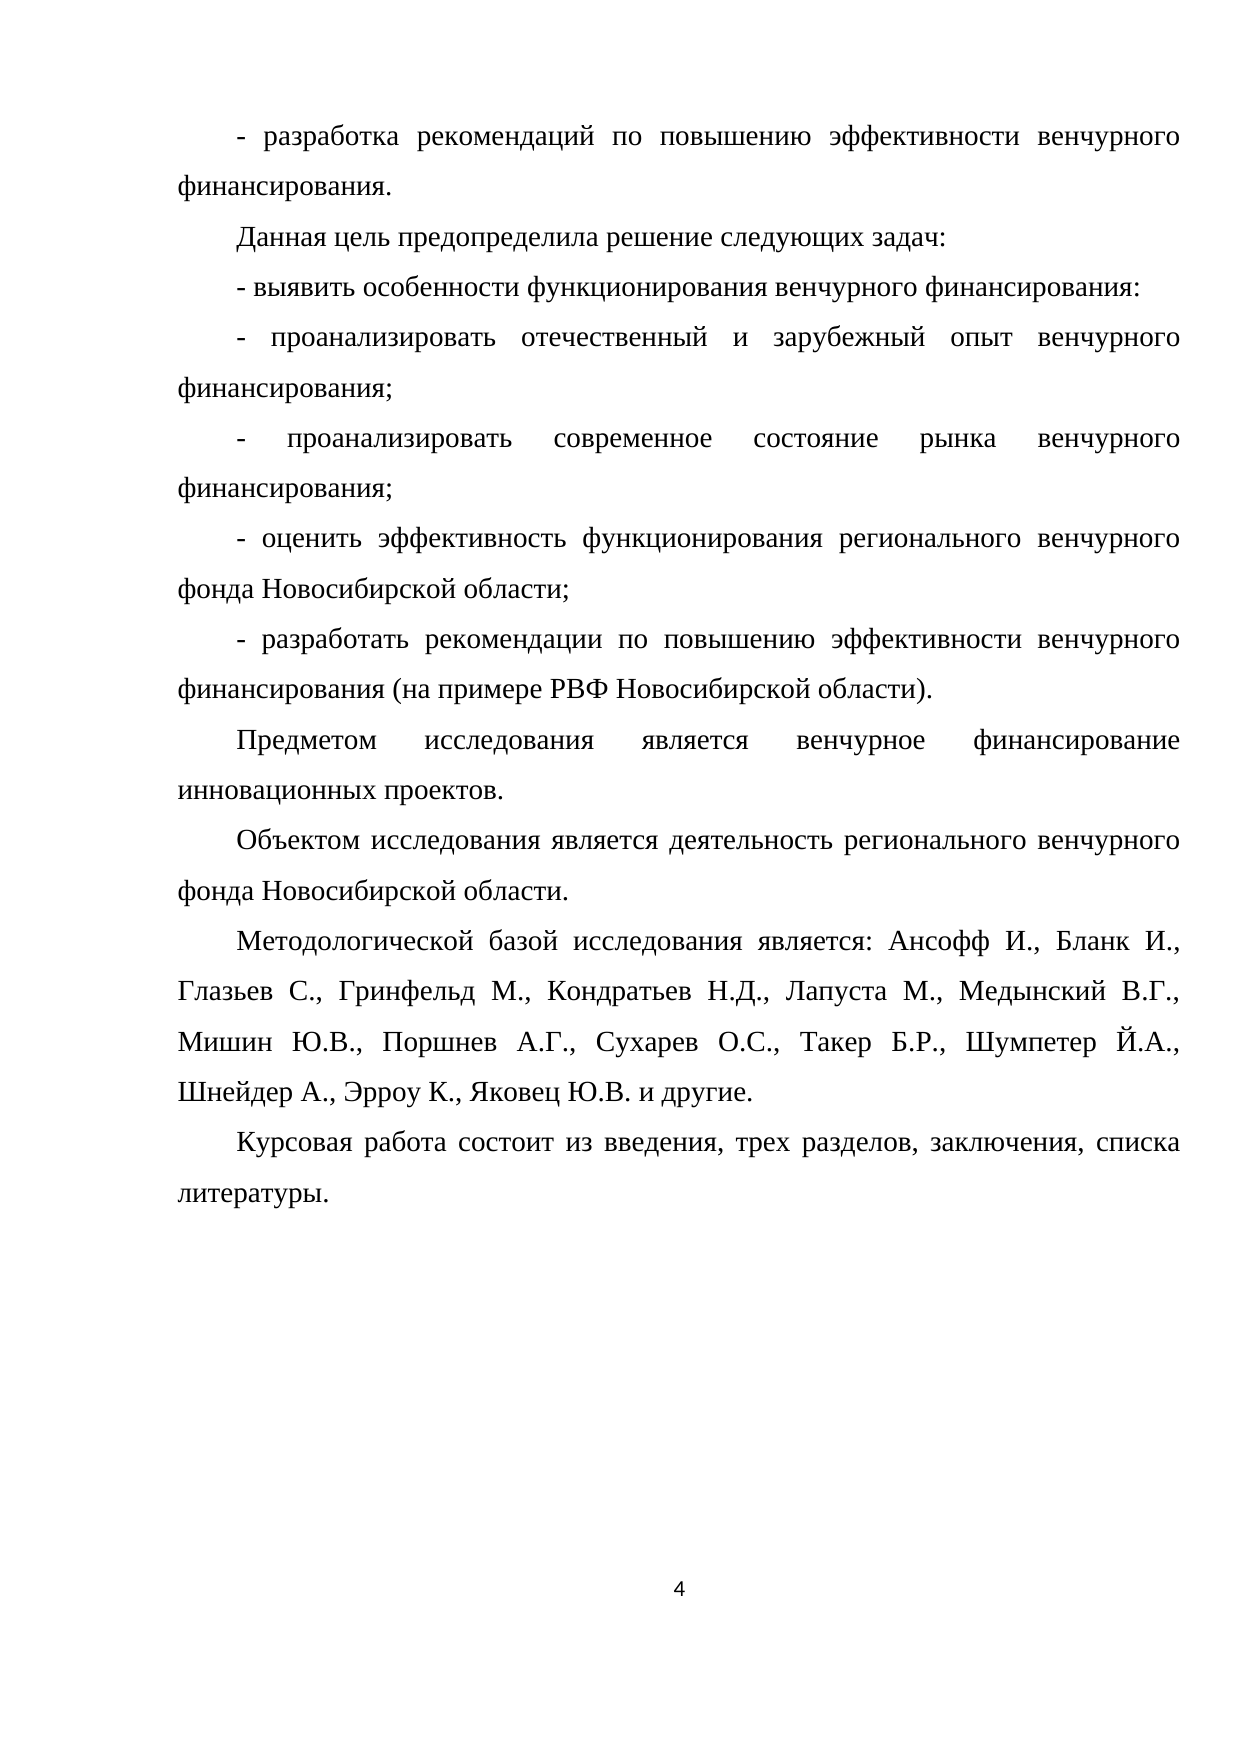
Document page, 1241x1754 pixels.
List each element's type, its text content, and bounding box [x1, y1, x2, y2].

text Предметом исследования является венчурное финансирование инновационных проектов. [177, 722, 1181, 806]
text - разработка рекомендаций по повышению эффективности венчурного финансирования. [177, 118, 1181, 202]
text - оценить эффективность функционирования регионального венчурного фонда Новосибирской области; [177, 521, 1181, 604]
text - проанализировать современное состояние рынка венчурного финансирования; [177, 420, 1181, 504]
text - проанализировать отечественный и зарубежный опыт венчурного финансирования; [177, 319, 1181, 403]
text - разработать рекомендации по повышению эффективности венчурного финансирования (на примере РВФ Новосибирской области). [177, 621, 1181, 705]
text Методологической базой исследования является: Ансофф И., Бланк И., Глазьев С., Гринфельд М., Кондратьев Н.Д., Лапуста М., Медынский В.Г., Мишин Ю.В., Поршнев А.Г., Сухарев О.С., Такер Б.Р., Шумпетер Й.А., Шнейдер А., Эрроу К., Яковец Ю.В. и другие. [177, 923, 1181, 1108]
text Курсовая работа состоит из введения, трех разделов, заключения, списка литературы. [177, 1124, 1181, 1208]
text Данная цель предопределила решение следующих задач: [177, 219, 1181, 252]
text - выявить особенности функционирования венчурного финансирования: [177, 269, 1181, 303]
text Объектом исследования является деятельность регионального венчурного фонда Новосибирской области. [177, 822, 1181, 906]
